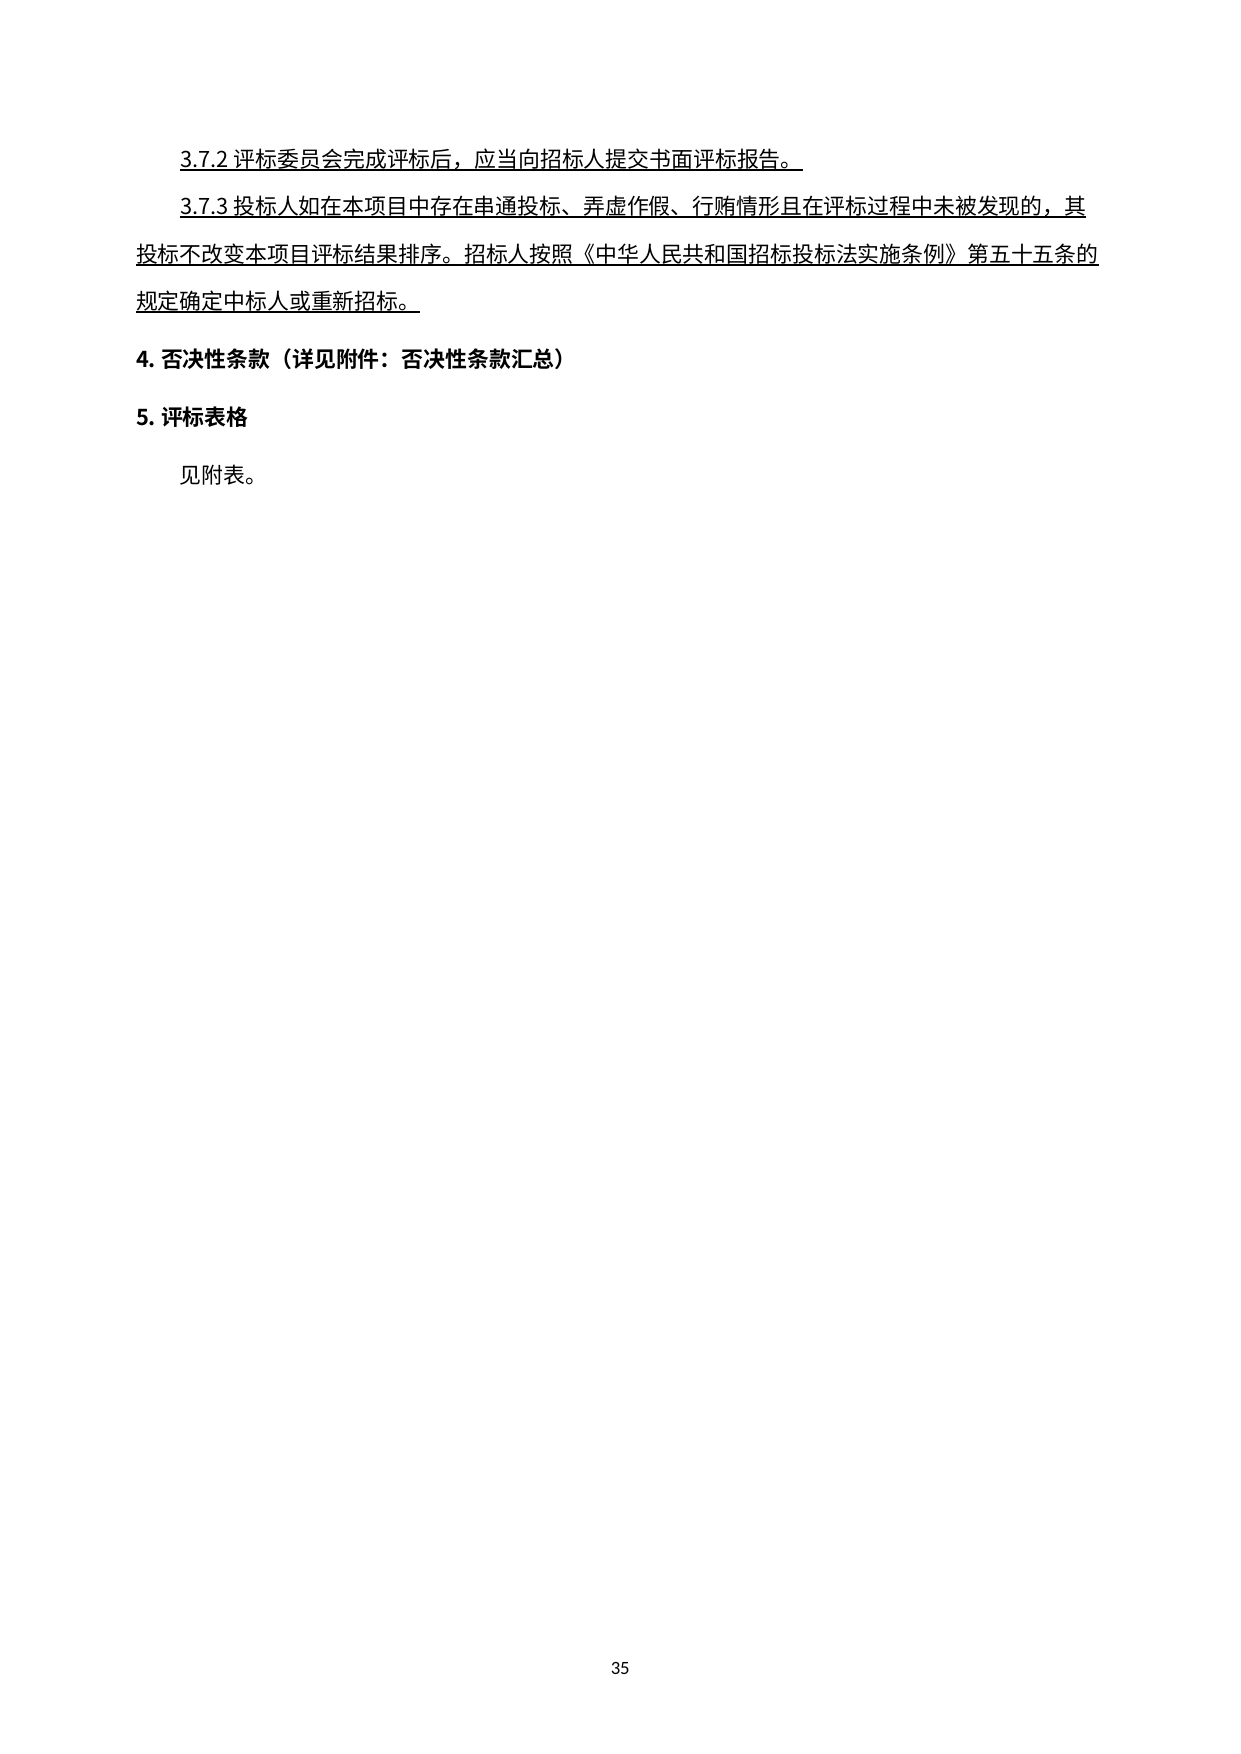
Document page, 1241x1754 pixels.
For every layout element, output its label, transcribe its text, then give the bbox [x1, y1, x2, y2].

subtitle 否决性条款（详见附件：否决性条款汇总） [136, 342, 1104, 374]
text 3.7.3投标人如在本项目中存在串通投标、弄虚作假、行贿情形且在评标过程中未被发现的，其投标不改变本项目评标结果排序。招标人按照《中华人民共和国招标投标法实施条例》第五十五条的规定确定中标人或重新招标。 [136, 189, 1104, 316]
text 3.7.2 评标委员会完成评标后，应当向招标人提交书面评标报告。 [136, 142, 1104, 173]
text 见附表。 [136, 458, 1104, 490]
subtitle 5. 评标表格 [136, 400, 1104, 432]
